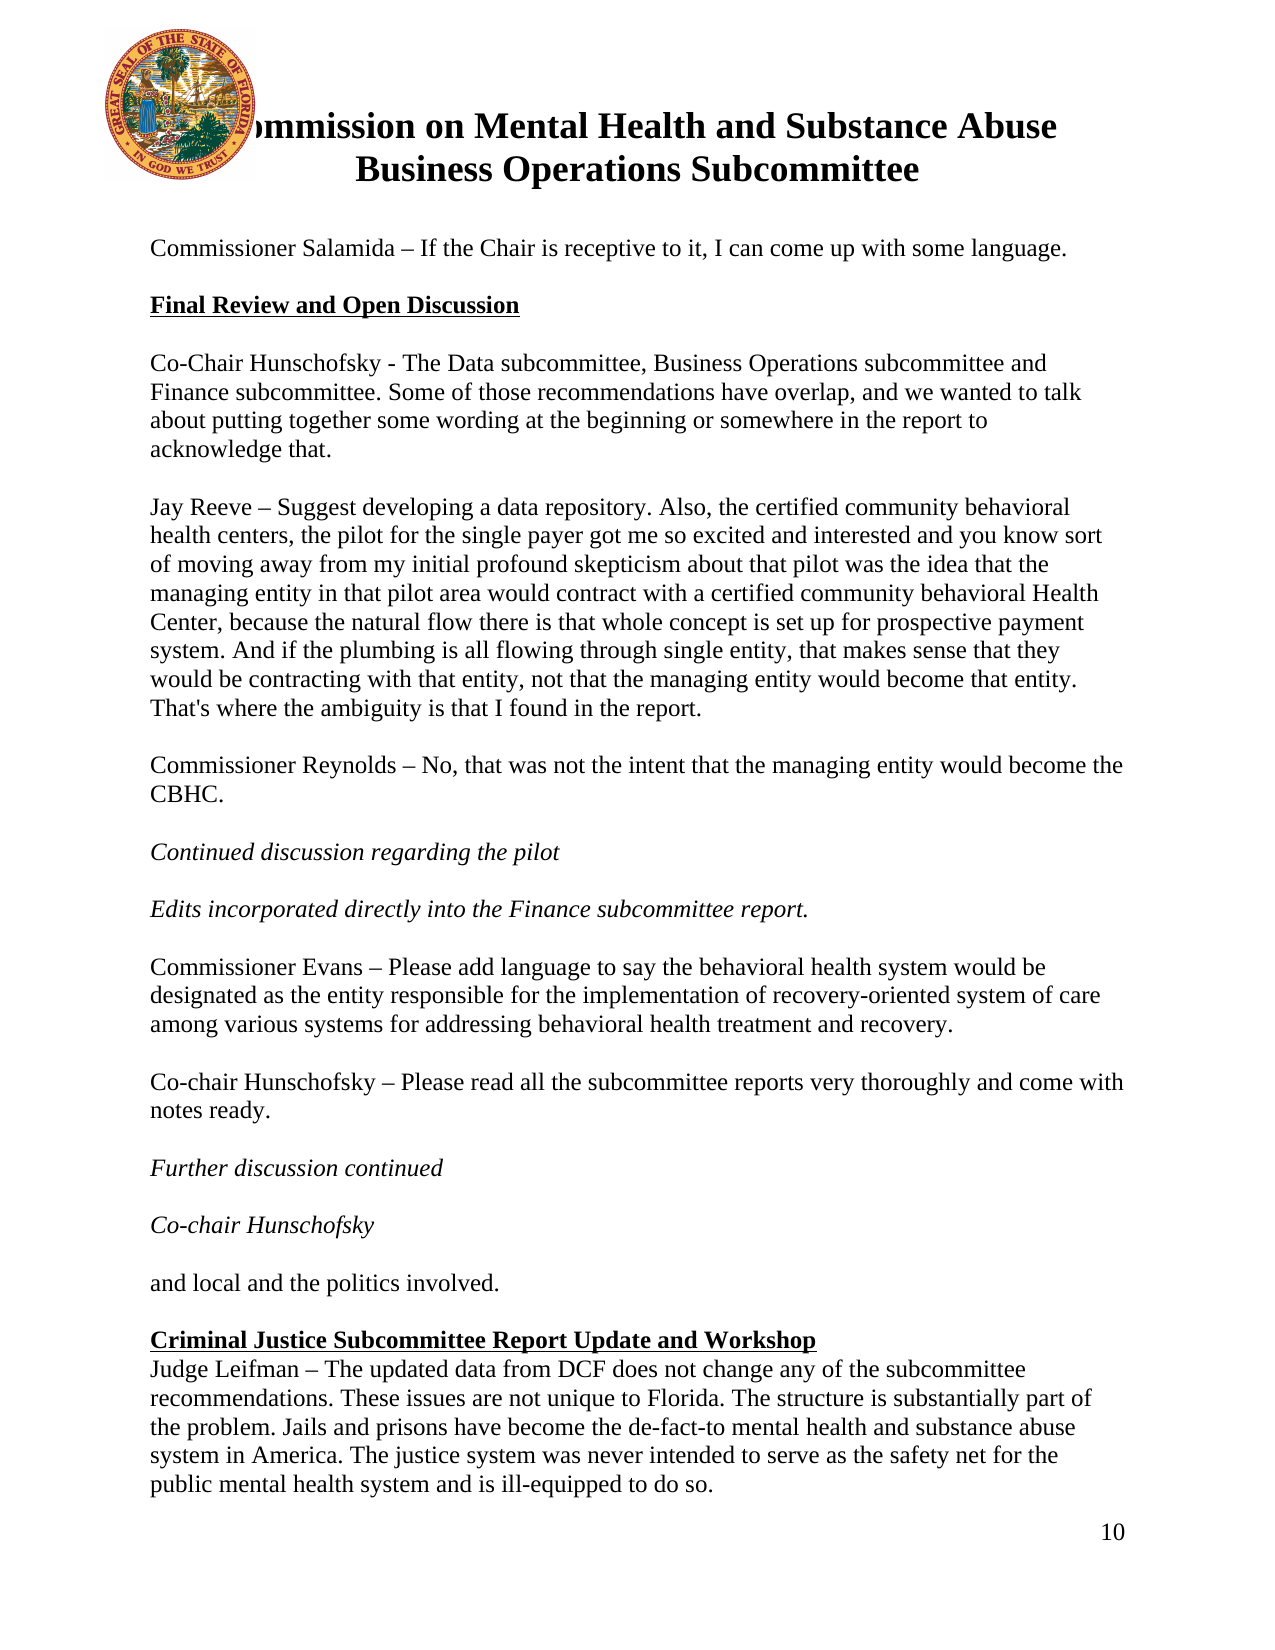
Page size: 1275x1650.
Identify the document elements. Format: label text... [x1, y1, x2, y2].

text Co-Chair Hunschofsky - The Data subcommittee, Business Operations subcommittee and Finance subcommittee. Some of those recommendations have overlap, and we wanted to talk about putting together some wording at the beginning or somewhere in the report to acknowledge that. [150, 348, 1125, 463]
text Commissioner Evans – Please add language to say the behavioral health system would be designated as the entity responsible for the implementation of recovery-oriented system of care among various systems for addressing behavioral health treatment and recovery. [150, 952, 1125, 1038]
text Co-chair Hunschofsky – Please read all the subcommittee reports very thoroughly and come with notes ready. [150, 1067, 1125, 1124]
text Continued discussion regarding the pilot [150, 837, 1125, 866]
text Judge Leifman – The updated data from DCF does not change any of the subcommittee recommendations. These issues are not unique to Florida. The structure is substantially part of the problem. Jails and prisons have become the de-fact-to mental health and substance abuse system in America. The justice system was never intended to serve as the safety net for the public mental health system and is ill-equipped to do so. [150, 1354, 1125, 1498]
text Edits incorporated directly into the Finance subcommittee report. [150, 894, 1125, 923]
text Criminal Justice Subcommittee Report Update and Workshop [150, 1326, 1125, 1354]
text and local and the politics involved. [150, 1268, 1125, 1297]
text Commissioner Salamida – If the Chair is receptive to it, I can come up with some language. [150, 233, 1125, 262]
picture [102, 27, 256, 180]
text Jay Reeve – Suggest developing a data repository. Also, the certified community behavioral health centers, the pilot for the single payer got me so excited and interested and you know sort of moving away from my initial profound skepticism about that pilot was the idea that the managing entity in that pilot area would contract with a certified community behavioral Health Center, because the natural flow there is that whole concept is set up for prospective payment system. And if the plumbing is all flowing through single entity, that makes sense that they would be contracting with that entity, not that the managing entity would become that entity. That's where the ambiguity is that I found in the report. [150, 492, 1125, 722]
text Final Review and Open Discussion [150, 291, 1125, 319]
text Further discussion continued [150, 1153, 1125, 1182]
text Commissioner Reynolds – No, that was not the intent that the managing entity would become the CBHC. [150, 751, 1125, 808]
text Co-chair Hunschofsky [150, 1211, 1125, 1239]
